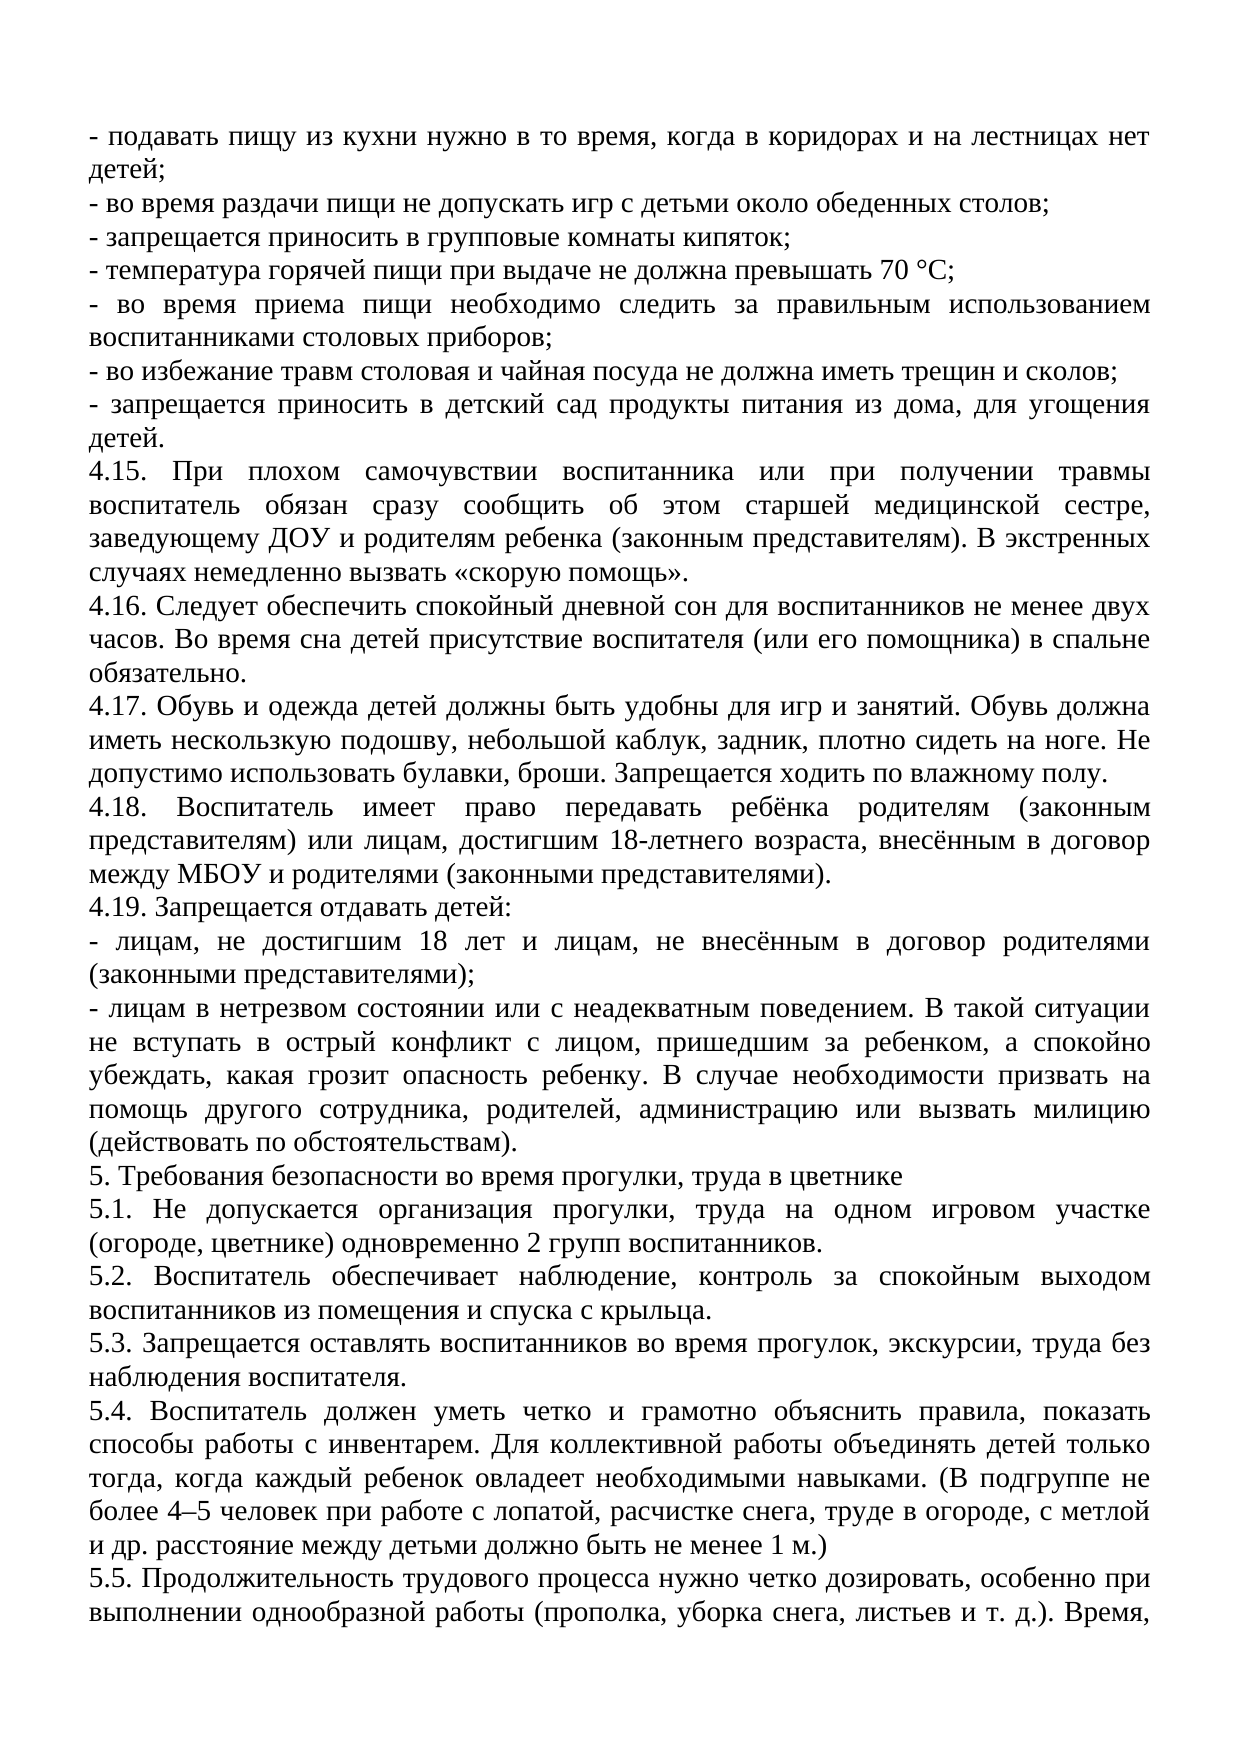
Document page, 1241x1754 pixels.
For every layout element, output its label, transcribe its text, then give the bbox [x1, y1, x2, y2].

text - лицам в нетрезвом состоянии или с неадекватным поведением. В такой ситуации не вступать в острый конфликт с лицом, пришедшим за ребенком, а спокойно убеждать, какая грозит опасность ребенку. В случае необходимости призвать на помощь другого сотрудника, родителей, администрацию или вызвать милицию (действовать по обстоятельствам). [89, 990, 1152, 1158]
text 4.16. Следует обеспечить спокойный дневной сон для воспитанников не менее двух часов. Во время сна детей присутствие воспитателя (или его помощника) в спальне обязательно. [89, 588, 1152, 688]
text 5.4. Воспитатель должен уметь четко и грамотно объяснить правила, показать способы работы с инвентарем. Для коллективной работы объединять детей только тогда, когда каждый ребенок овладеет необходимыми навыками. (В подгруппе не более 4–5 человек при работе с лопатой, расчистке снега, труде в огороде, с метлой и др. расстояние между детьми должно быть не менее 1 м.) [89, 1393, 1152, 1560]
text 5. Требования безопасности во время прогулки, труда в цветнике [89, 1158, 1152, 1191]
text 4.15. При плохом самочувствии воспитанника или при получении травмы воспитатель обязан сразу сообщить об этом старшей медицинской сестре, заведующему ДОУ и родителям ребенка (законным представителям). В экстренных случаях немедленно вызвать «скорую помощь». [89, 453, 1152, 588]
text 4.17. Обувь и одежда детей должны быть удобны для игр и занятий. Обувь должна иметь нескользкую подошву, небольшой каблук, задник, плотно сидеть на ноге. Не допустимо использовать булавки, броши. Запрещается ходить по влажному полу. [89, 688, 1152, 789]
text - во избежание травм столовая и чайная посуда не должна иметь трещин и сколов; [89, 353, 1152, 386]
text - во время приема пищи необходимо следить за правильным использованием воспитанниками столовых приборов; [89, 286, 1152, 353]
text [89, 1560, 1152, 1627]
text 5.2. Воспитатель обеспечивает наблюдение, контроль за спокойным выходом воспитанников из помещения и спуска с крыльца. [89, 1258, 1152, 1326]
text - подавать пищу из кухни нужно в то время, когда в коридорах и на лестницах нет детей; [89, 118, 1152, 185]
text - запрещается приносить в детский сад продукты питания из дома, для угощения детей. [89, 386, 1152, 453]
text 4.19. Запрещается отдавать детей: [89, 889, 1152, 923]
text 4.18. Воспитатель имеет право передавать ребёнка родителям (законным представителям) или лицам, достигшим 18-летнего возраста, внесённым в договор между МБОУ и родителями (законными представителями). [89, 789, 1152, 889]
text - лицам, не достигшим 18 лет и лицам, не внесённым в договор родителями (законными представителями); [89, 923, 1152, 990]
text - температура горячей пищи при выдаче не должна превышать 70 °С; [89, 252, 1152, 286]
text - во время раздачи пищи не допускать игр с детьми около обеденных столов; [89, 185, 1152, 219]
text - запрещается приносить в групповые комнаты кипяток; [89, 219, 1152, 252]
text 5.1. Не допускается организация прогулки, труда на одном игровом участке (огороде, цветнике) одновременно 2 групп воспитанников. [89, 1191, 1152, 1258]
text 5.3. Запрещается оставлять воспитанников во время прогулок, экскурсии, труда без наблюдения воспитателя. [89, 1326, 1152, 1393]
